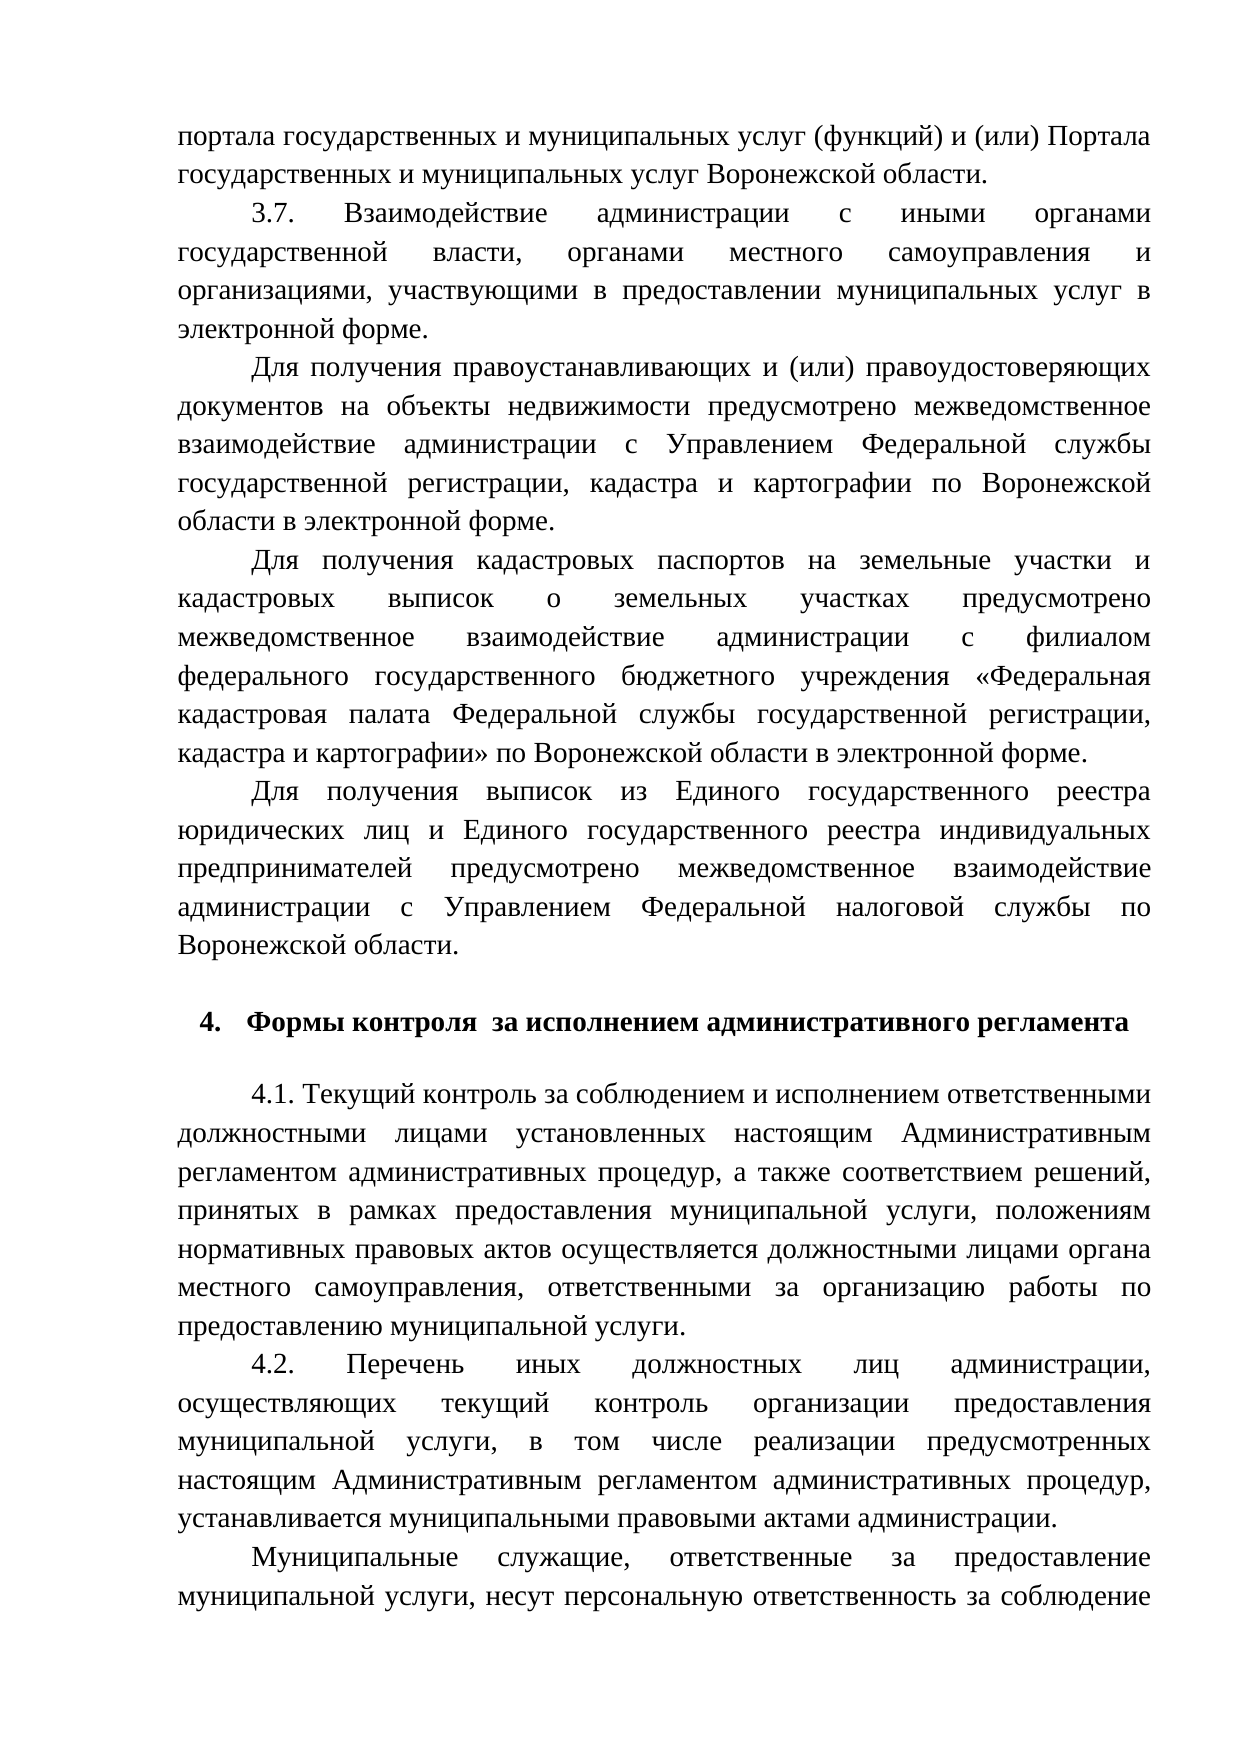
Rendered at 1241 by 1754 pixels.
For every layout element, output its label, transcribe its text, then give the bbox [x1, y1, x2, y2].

text Для получения правоустанавливающих и (или) правоудостоверяющих документов на объекты недвижимости предусмотрено межведомственное взаимодействие администрации с Управлением Федеральной службы государственной регистрации, кадастра и картографии по Воронежской области в электронной форме. [177, 349, 1152, 537]
text Для получения выписок из Единого государственного реестра юридических лиц и Единого государственного реестра индивидуальных предпринимателей предусмотрено межведомственное взаимодействие администрации с Управлением Федеральной налоговой службы по Воронежской области. [177, 773, 1152, 961]
list Формы контроля за исполнением административного регламента [177, 1004, 1152, 1038]
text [177, 118, 1152, 190]
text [177, 1539, 1152, 1611]
text 4.1. Текущий контроль за соблюдением и исполнением ответственными должностными лицами установленных настоящим Административным регламентом административных процедур, а также соответствием решений, принятых в рамках предоставления муниципальной услуги, положениям нормативных правовых актов осуществляется должностными лицами органа местного самоуправления, ответственными за организацию работы по предоставлению муниципальной услуги. [177, 1077, 1152, 1341]
text 4.2. Перечень иных должностных лиц администрации, осуществляющих текущий контроль организации предоставления муниципальной услуги, в том числе реализации предусмотренных настоящим Административным регламентом административных процедур, устанавливается муниципальными правовыми актами администрации. [177, 1346, 1152, 1534]
text 3.7. Взаимодействие администрации с иными органами государственной власти, органами местного самоуправления и организациями, участвующими в предоставлении муниципальных услуг в электронной форме. [177, 195, 1152, 344]
text Для получения кадастровых паспортов на земельные участки и кадастровых выписок о земельных участках предусмотрено межведомственное взаимодействие администрации с филиалом федерального государственного бюджетного учреждения «Федеральная кадастровая палата Федеральной службы государственной регистрации, кадастра и картографии» по Воронежской области в электронной форме. [177, 542, 1152, 768]
